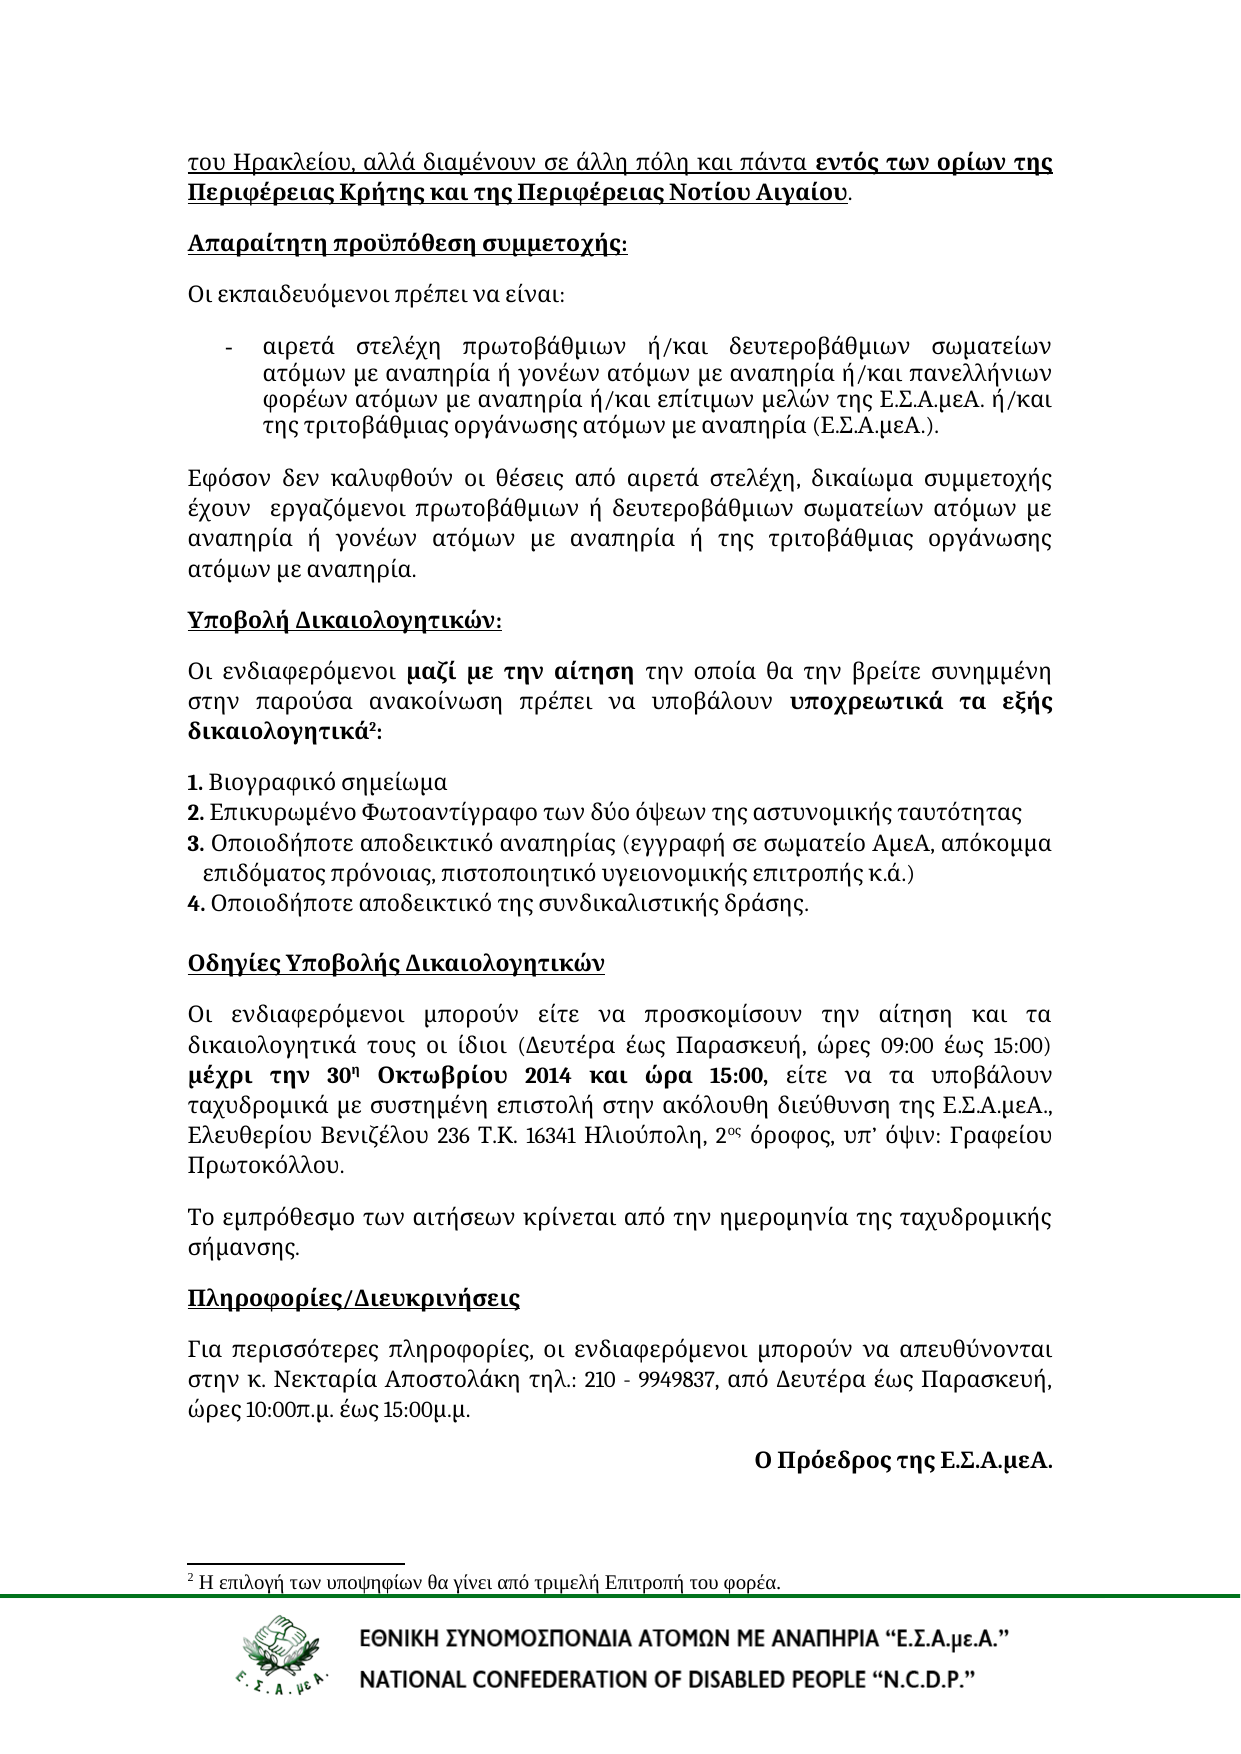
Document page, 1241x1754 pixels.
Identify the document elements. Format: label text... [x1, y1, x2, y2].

text 3. Οποιοδήποτε αποδεικτικό αναπηρίας (εγγραφή σε σωματείο ΑμεΑ, απόκομμα επιδόματος πρόνοιας, πιστοποιητικό υγειονομικής επιτροπής κ.ά.) [187, 830, 1053, 887]
text Για περισσότερες πληροφορίες, οι ενδιαφερόμενοι μπορούν να απευθύνονται στην κ. Νεκταρία Αποστολάκη τηλ.: 210 - 9949837, από Δευτέρα έως Παρασκευή, ώρες 10:00π.μ. έως 15:00μ.μ. [187, 1337, 1053, 1423]
text 1. Βιογραφικό σημείωμα [187, 770, 1053, 796]
text 4. Οποιοδήποτε αποδεικτικό της συνδικαλιστικής δράσης. [187, 891, 1053, 917]
text Εφόσον δεν καλυφθούν οι θέσεις από αιρετά στελέχη, δικαίωμα συμμετοχής έχουν εργαζόμενοι πρωτοβάθμιων ή δευτεροβάθμιων σωματείων ατόμων με αναπηρία ή γονέων ατόμων με αναπηρία ή της τριτοβάθμιας οργάνωσης ατόμων με αναπηρία. [187, 466, 1053, 583]
picture [0, 1594, 1241, 1716]
text Το εμπρόθεσμο των αιτήσεων κρίνεται από την ημερομηνία της ταχυδρομικής σήμανσης. [187, 1204, 1053, 1261]
text Ο Πρόεδρος της Ε.Σ.Α.μεΑ. [187, 1448, 1053, 1474]
text Πληροφορίες/Διευκρινήσεις [187, 1286, 1053, 1312]
list αιρετά στελέχη πρωτοβάθμιων ή/και δευτεροβάθμιων σωματείων ατόμων με αναπηρία ή γονέων ατόμων με αναπηρία ή/και πανελλήνιων φορέων ατόμων με αναπηρία ή/και επίτιμων μελών της Ε.Σ.Α.μεΑ. ή/και της τριτοβάθμιας οργάνωσης ατόμων με αναπηρία (Ε.Σ.Α.μεΑ.). [225, 333, 1053, 439]
text Οι ενδιαφερόμενοι μπορούν είτε να προσκομίσουν την αίτηση και τα δικαιολογητικά τους οι ίδιοι (Δευτέρα έως Παρασκευή, ώρες 09:00 έως 15:00) μέχρι την 30η Οκτωβρίου 2014 και ώρα 15:00, είτε να τα υποβάλουν ταχυδρομικά με συστημένη επιστολή στην ακόλουθη διεύθυνση της Ε.Σ.Α.μεΑ., Ελευθερίου Βενιζέλου 236 Τ.Κ. 16341 Ηλιούπολη, 2ος όροφος, υπ’ όψιν: Γραφείου Πρωτοκόλλου. [187, 1002, 1053, 1180]
text Υποβολή Δικαιολογητικών: [187, 607, 1053, 634]
text 2. Επικυρωμένο Φωτοαντίγραφο των δύο όψεων της αστυνομικής ταυτότητας [187, 800, 1053, 827]
text Οδηγίες Υποβολής Δικαιολογητικών [187, 951, 1053, 978]
text Οι ενδιαφερόμενοι μαζί με την αίτηση την οποία θα την βρείτε συνημμένη στην παρούσα ανακοίνωση πρέπει να υποβάλουν υποχρεωτικά τα εξής δικαιολογητικά: [187, 658, 1053, 745]
text Οι εκπαιδευόμενοι πρέπει να είναι: [187, 282, 1053, 309]
text Απαραίτητη προϋπόθεση συμμετοχής: [187, 231, 1053, 258]
